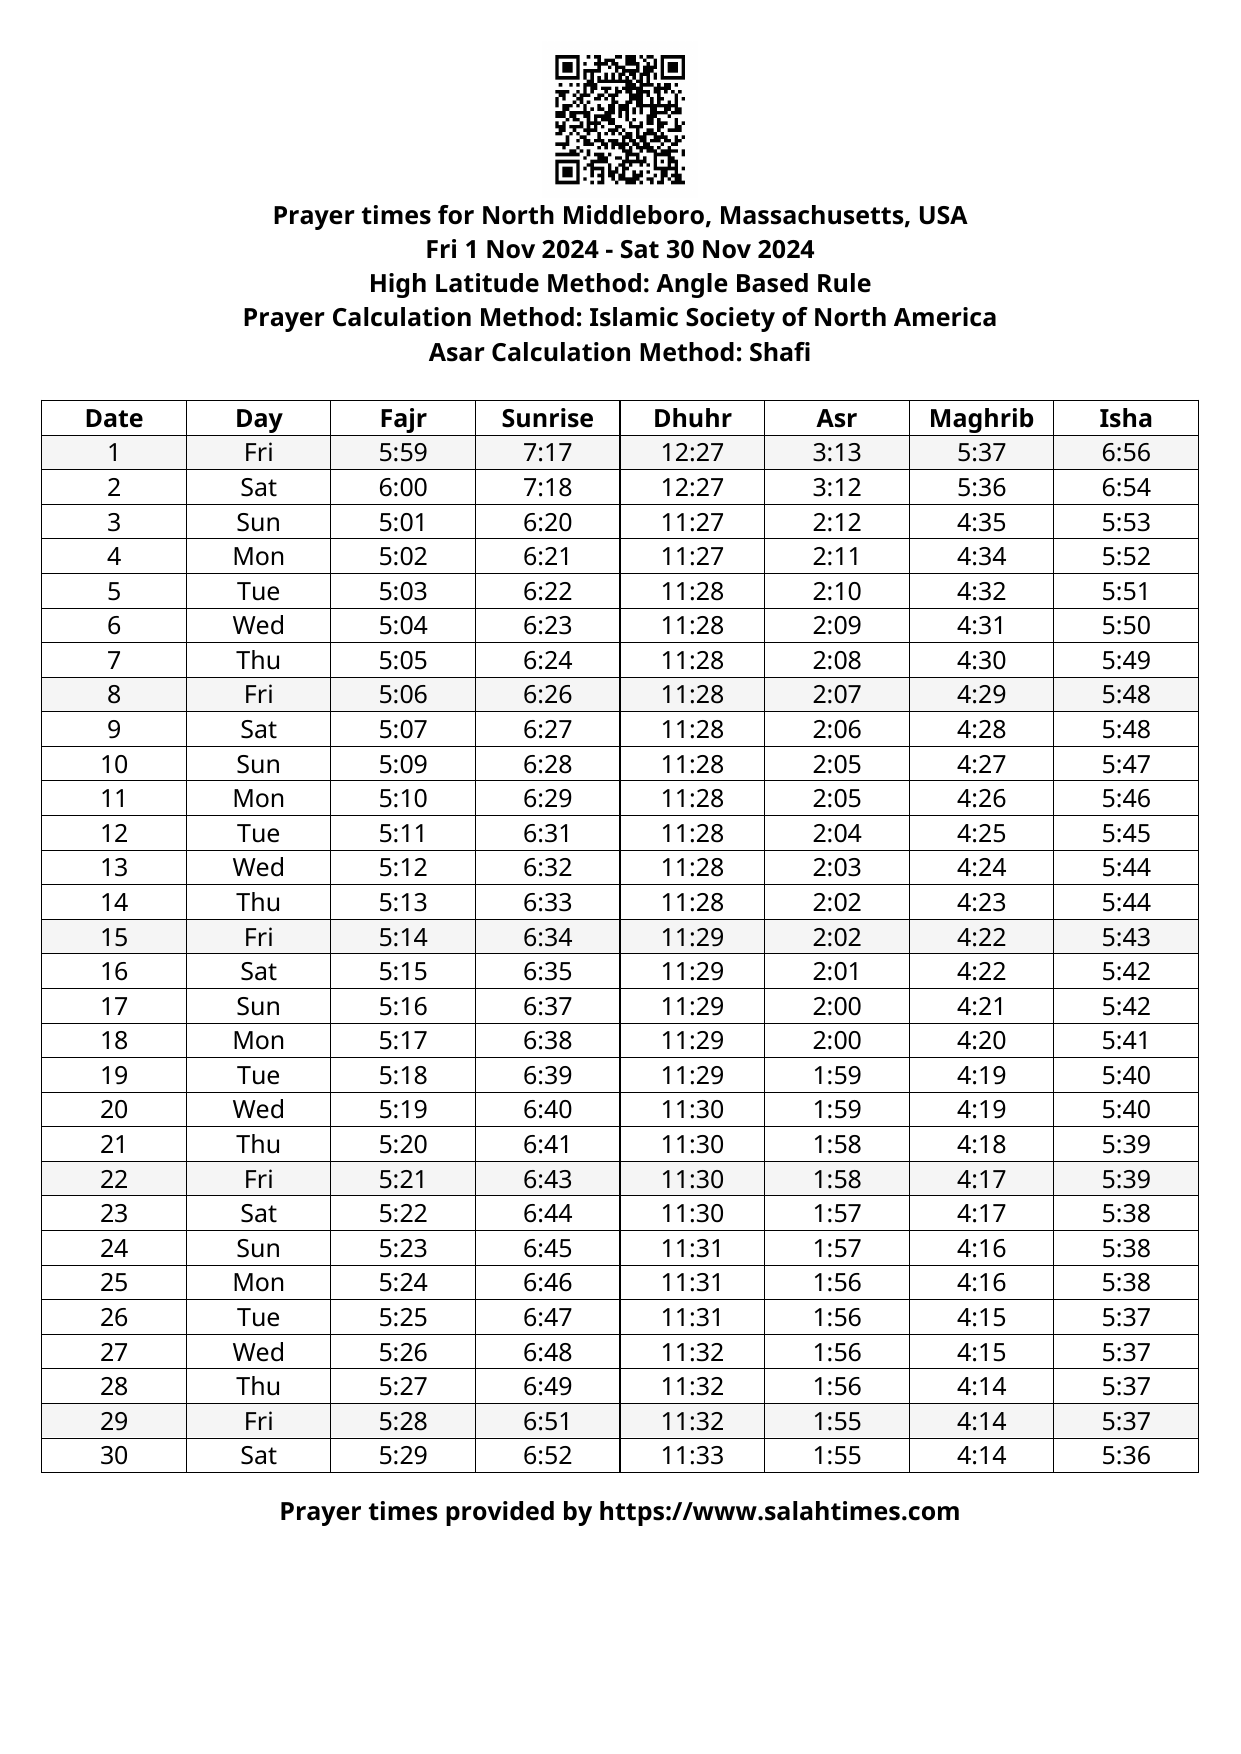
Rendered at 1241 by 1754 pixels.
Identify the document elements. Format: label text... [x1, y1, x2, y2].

table_header Date [42, 401, 186, 434]
table_cell 28 [42, 1369, 186, 1403]
table_cell 11:29 [621, 1058, 764, 1092]
table_cell 11:28 [621, 678, 764, 711]
text Prayer Calculation Method: Islamic Society of North America [42, 300, 1198, 334]
table_cell 5:49 [1054, 643, 1198, 677]
table_cell 23 [42, 1196, 186, 1230]
table_cell 2:07 [765, 678, 909, 711]
table_cell 30 [42, 1439, 186, 1472]
table_cell 6:46 [476, 1266, 619, 1299]
table_cell 2:05 [765, 747, 909, 780]
table_cell 11:30 [621, 1196, 764, 1230]
table_cell 5:48 [1054, 678, 1198, 711]
table_cell 1:59 [765, 1093, 909, 1126]
table_cell 9 [42, 712, 186, 746]
table_cell 5:37 [1054, 1335, 1198, 1368]
table_cell Thu [187, 1369, 330, 1403]
table_cell 6 [42, 609, 186, 642]
table_cell 5:36 [910, 470, 1053, 504]
table_header Sunrise [476, 401, 619, 434]
table_cell 4:16 [910, 1231, 1053, 1264]
table_cell 11:28 [621, 747, 764, 780]
table_cell 5:28 [331, 1404, 475, 1437]
table_cell 6:31 [476, 816, 619, 849]
table_cell 12:27 [621, 436, 764, 469]
table_cell 6:54 [1054, 470, 1198, 504]
table_cell 11:28 [621, 781, 764, 815]
table_cell 6:24 [476, 643, 619, 677]
table_cell 5:13 [331, 885, 475, 919]
table_cell 6:00 [331, 470, 475, 504]
table_cell 2:08 [765, 643, 909, 677]
table_cell 1:56 [765, 1300, 909, 1334]
table_cell Sun [187, 1231, 330, 1264]
table_cell 5:03 [331, 574, 475, 607]
table_cell 5:16 [331, 989, 475, 1022]
table_cell 2:00 [765, 1024, 909, 1057]
table_cell 6:56 [1054, 436, 1198, 469]
table_cell 5:48 [1054, 712, 1198, 746]
table_cell Tue [187, 1300, 330, 1334]
table_cell Sun [187, 505, 330, 538]
table_cell 3:12 [765, 470, 909, 504]
table_cell Sat [187, 1196, 330, 1230]
table_cell 5:47 [1054, 747, 1198, 780]
table_cell Tue [187, 574, 330, 607]
table_cell 4:28 [910, 712, 1053, 746]
table_cell 5:07 [331, 712, 475, 746]
table_cell 4:17 [910, 1196, 1053, 1230]
text Prayer times for North Middleboro, Massachusetts, USA [42, 198, 1198, 232]
table_cell 11:29 [621, 954, 764, 988]
table_cell 6:35 [476, 954, 619, 988]
table_cell 5:06 [331, 678, 475, 711]
table_cell Fri [187, 1162, 330, 1195]
table_cell 21 [42, 1127, 186, 1161]
table_cell 2:10 [765, 574, 909, 607]
table_cell 3 [42, 505, 186, 538]
table_cell 5:52 [1054, 539, 1198, 573]
table_cell 5:43 [1054, 920, 1198, 953]
table_cell 6:49 [476, 1369, 619, 1403]
table_cell 5:39 [1054, 1162, 1198, 1195]
table_cell 4:15 [910, 1335, 1053, 1368]
table_cell 26 [42, 1300, 186, 1334]
table_cell 4:30 [910, 643, 1053, 677]
table_cell 11:28 [621, 609, 764, 642]
table_cell Mon [187, 539, 330, 573]
table_cell 5:24 [331, 1266, 475, 1299]
table_cell 1:57 [765, 1196, 909, 1230]
table_header Maghrib [910, 401, 1053, 434]
table_cell 5 [42, 574, 186, 607]
table_cell 29 [42, 1404, 186, 1437]
table_cell 6:20 [476, 505, 619, 538]
table_cell 5:20 [331, 1127, 475, 1161]
table_cell 4:34 [910, 539, 1053, 573]
table_cell 4:20 [910, 1024, 1053, 1057]
table_cell Tue [187, 1058, 330, 1092]
table_cell 11:31 [621, 1300, 764, 1334]
table_cell 6:27 [476, 712, 619, 746]
text Fri 1 Nov 2024 - Sat 30 Nov 2024 [42, 232, 1198, 266]
table_cell 5:45 [1054, 816, 1198, 849]
table_cell 11:27 [621, 539, 764, 573]
table_cell 11:27 [621, 505, 764, 538]
table_cell 11 [42, 781, 186, 815]
table_cell 5:11 [331, 816, 475, 849]
table_cell 6:43 [476, 1162, 619, 1195]
table_cell 5:29 [331, 1439, 475, 1472]
table_cell 2:05 [765, 781, 909, 815]
table_cell 7 [42, 643, 186, 677]
table_cell 5:38 [1054, 1231, 1198, 1264]
table_cell Thu [187, 1127, 330, 1161]
table_cell 1:56 [765, 1266, 909, 1299]
table_cell 8 [42, 678, 186, 711]
table_cell 4:18 [910, 1127, 1053, 1161]
table_cell 20 [42, 1093, 186, 1126]
table_cell 11:33 [621, 1439, 764, 1472]
table_cell Sun [187, 989, 330, 1022]
table_cell 4:15 [910, 1300, 1053, 1334]
table_header Day [187, 401, 330, 434]
table_cell 5:38 [1054, 1196, 1198, 1230]
table_cell 11:32 [621, 1335, 764, 1368]
table_cell Sat [187, 954, 330, 988]
table_header Asr [765, 401, 909, 434]
table_cell 5:40 [1054, 1093, 1198, 1126]
table_cell Tue [187, 816, 330, 849]
table_cell 11:28 [621, 712, 764, 746]
table_cell 6:34 [476, 920, 619, 953]
table_cell 2:01 [765, 954, 909, 988]
table_cell 11:28 [621, 643, 764, 677]
table_cell 5:23 [331, 1231, 475, 1264]
table_cell 2:03 [765, 851, 909, 884]
table_cell 11:30 [621, 1127, 764, 1161]
table_cell 4 [42, 539, 186, 573]
table_cell Wed [187, 851, 330, 884]
table_cell 5:25 [331, 1300, 475, 1334]
table_cell 5:05 [331, 643, 475, 677]
table_cell Sat [187, 470, 330, 504]
table_cell 5:21 [331, 1162, 475, 1195]
table_cell 1:58 [765, 1162, 909, 1195]
table_cell 5:44 [1054, 885, 1198, 919]
table_cell 3:13 [765, 436, 909, 469]
table_cell 5:01 [331, 505, 475, 538]
table_cell 12 [42, 816, 186, 849]
table_cell Wed [187, 609, 330, 642]
table_cell 6:26 [476, 678, 619, 711]
table_cell 5:53 [1054, 505, 1198, 538]
table_cell 4:14 [910, 1369, 1053, 1403]
picture [542, 41, 699, 198]
table_cell 6:32 [476, 851, 619, 884]
table_cell 6:33 [476, 885, 619, 919]
table_cell 4:26 [910, 781, 1053, 815]
table_cell 11:28 [621, 885, 764, 919]
table_cell 5:41 [1054, 1024, 1198, 1057]
table_cell 4:24 [910, 851, 1053, 884]
table_cell Thu [187, 885, 330, 919]
table_cell 4:35 [910, 505, 1053, 538]
text Asar Calculation Method: Shafi [42, 334, 1198, 368]
table_cell 6:45 [476, 1231, 619, 1264]
table_cell 6:22 [476, 574, 619, 607]
table_cell 5:09 [331, 747, 475, 780]
table_cell Sat [187, 712, 330, 746]
table_cell 6:21 [476, 539, 619, 573]
table_cell 5:37 [1054, 1369, 1198, 1403]
text High Latitude Method: Angle Based Rule [42, 266, 1198, 300]
table_cell 16 [42, 954, 186, 988]
table_cell 5:04 [331, 609, 475, 642]
table_cell 4:31 [910, 609, 1053, 642]
table_cell 2:11 [765, 539, 909, 573]
table_cell 6:29 [476, 781, 619, 815]
table_cell 2:02 [765, 920, 909, 953]
table_cell 5:50 [1054, 609, 1198, 642]
table_cell 25 [42, 1266, 186, 1299]
table_cell 7:17 [476, 436, 619, 469]
table_cell 5:26 [331, 1335, 475, 1368]
table_cell Fri [187, 1404, 330, 1437]
table_cell 6:40 [476, 1093, 619, 1126]
table_cell 5:14 [331, 920, 475, 953]
table_cell 1:55 [765, 1439, 909, 1472]
table_cell 5:37 [910, 436, 1053, 469]
table_cell 5:02 [331, 539, 475, 573]
table_cell Fri [187, 436, 330, 469]
table_cell 5:18 [331, 1058, 475, 1092]
table_cell 6:39 [476, 1058, 619, 1092]
table_cell Wed [187, 1335, 330, 1368]
table_cell 2:06 [765, 712, 909, 746]
table_cell 4:19 [910, 1093, 1053, 1126]
table_cell 4:14 [910, 1439, 1053, 1472]
table_cell 11:30 [621, 1162, 764, 1195]
table_cell 2:02 [765, 885, 909, 919]
table_cell 11:28 [621, 816, 764, 849]
table_cell 5:17 [331, 1024, 475, 1057]
table_cell 2 [42, 470, 186, 504]
table_cell 5:19 [331, 1093, 475, 1126]
table_cell Sat [187, 1439, 330, 1472]
table_cell 6:51 [476, 1404, 619, 1437]
table_cell 13 [42, 851, 186, 884]
table_cell Mon [187, 781, 330, 815]
table_cell 5:22 [331, 1196, 475, 1230]
table_cell 2:09 [765, 609, 909, 642]
table_cell 4:16 [910, 1266, 1053, 1299]
table_cell 6:44 [476, 1196, 619, 1230]
table_cell 1 [42, 436, 186, 469]
table_cell 4:27 [910, 747, 1053, 780]
table_cell 15 [42, 920, 186, 953]
table_cell Mon [187, 1266, 330, 1299]
table_cell 5:36 [1054, 1439, 1198, 1472]
table_cell 4:19 [910, 1058, 1053, 1092]
table_cell 18 [42, 1024, 186, 1057]
table_cell 6:41 [476, 1127, 619, 1161]
table_cell 4:29 [910, 678, 1053, 711]
table_cell 6:47 [476, 1300, 619, 1334]
table_cell 5:44 [1054, 851, 1198, 884]
table_cell 24 [42, 1231, 186, 1264]
table_cell 5:10 [331, 781, 475, 815]
table_cell Thu [187, 643, 330, 677]
table_cell Fri [187, 678, 330, 711]
table_cell 1:55 [765, 1404, 909, 1437]
table_cell 2:04 [765, 816, 909, 849]
table_cell 4:23 [910, 885, 1053, 919]
table_cell 2:12 [765, 505, 909, 538]
table_cell 5:40 [1054, 1058, 1198, 1092]
table_cell 11:31 [621, 1266, 764, 1299]
table_cell 4:32 [910, 574, 1053, 607]
table_cell 5:37 [1054, 1300, 1198, 1334]
table_cell Wed [187, 1093, 330, 1126]
table_cell 5:27 [331, 1369, 475, 1403]
table_cell 6:28 [476, 747, 619, 780]
table_cell 4:21 [910, 989, 1053, 1022]
table_cell 6:23 [476, 609, 619, 642]
table_cell 11:28 [621, 851, 764, 884]
table_cell 1:56 [765, 1369, 909, 1403]
table_cell 12:27 [621, 470, 764, 504]
table_cell Mon [187, 1024, 330, 1057]
table_cell 11:30 [621, 1093, 764, 1126]
table_cell 6:48 [476, 1335, 619, 1368]
table_header Fajr [331, 401, 475, 434]
table_cell 5:12 [331, 851, 475, 884]
table_cell 4:14 [910, 1404, 1053, 1437]
table_cell 5:15 [331, 954, 475, 988]
table_cell 11:28 [621, 574, 764, 607]
table_cell 5:37 [1054, 1404, 1198, 1437]
table_cell 1:59 [765, 1058, 909, 1092]
table_cell 4:22 [910, 954, 1053, 988]
table_cell 5:46 [1054, 781, 1198, 815]
table_cell 6:37 [476, 989, 619, 1022]
table_cell 10 [42, 747, 186, 780]
table_cell Sun [187, 747, 330, 780]
table_cell 4:25 [910, 816, 1053, 849]
table_cell 7:18 [476, 470, 619, 504]
table_header Dhuhr [621, 401, 764, 434]
table_cell 11:31 [621, 1231, 764, 1264]
table_cell 5:42 [1054, 954, 1198, 988]
table_cell 11:29 [621, 989, 764, 1022]
table_cell 11:32 [621, 1404, 764, 1437]
table_cell 17 [42, 989, 186, 1022]
table_cell 14 [42, 885, 186, 919]
text Prayer times provided by https://www.salahtimes.com [42, 1494, 1198, 1528]
table_cell 5:59 [331, 436, 475, 469]
table_cell 4:22 [910, 920, 1053, 953]
table_cell 6:52 [476, 1439, 619, 1472]
table_cell 11:29 [621, 1024, 764, 1057]
table_cell 11:29 [621, 920, 764, 953]
table_cell 19 [42, 1058, 186, 1092]
table_cell 1:58 [765, 1127, 909, 1161]
table_cell 5:42 [1054, 989, 1198, 1022]
table_header Isha [1054, 401, 1198, 434]
table_cell 27 [42, 1335, 186, 1368]
table_cell 5:51 [1054, 574, 1198, 607]
table_cell 1:57 [765, 1231, 909, 1264]
table_cell 5:39 [1054, 1127, 1198, 1161]
table_cell 6:38 [476, 1024, 619, 1057]
table_cell 2:00 [765, 989, 909, 1022]
table_cell 4:17 [910, 1162, 1053, 1195]
table_cell Fri [187, 920, 330, 953]
table_cell 5:38 [1054, 1266, 1198, 1299]
table_cell 22 [42, 1162, 186, 1195]
table_cell 1:56 [765, 1335, 909, 1368]
table_cell 11:32 [621, 1369, 764, 1403]
